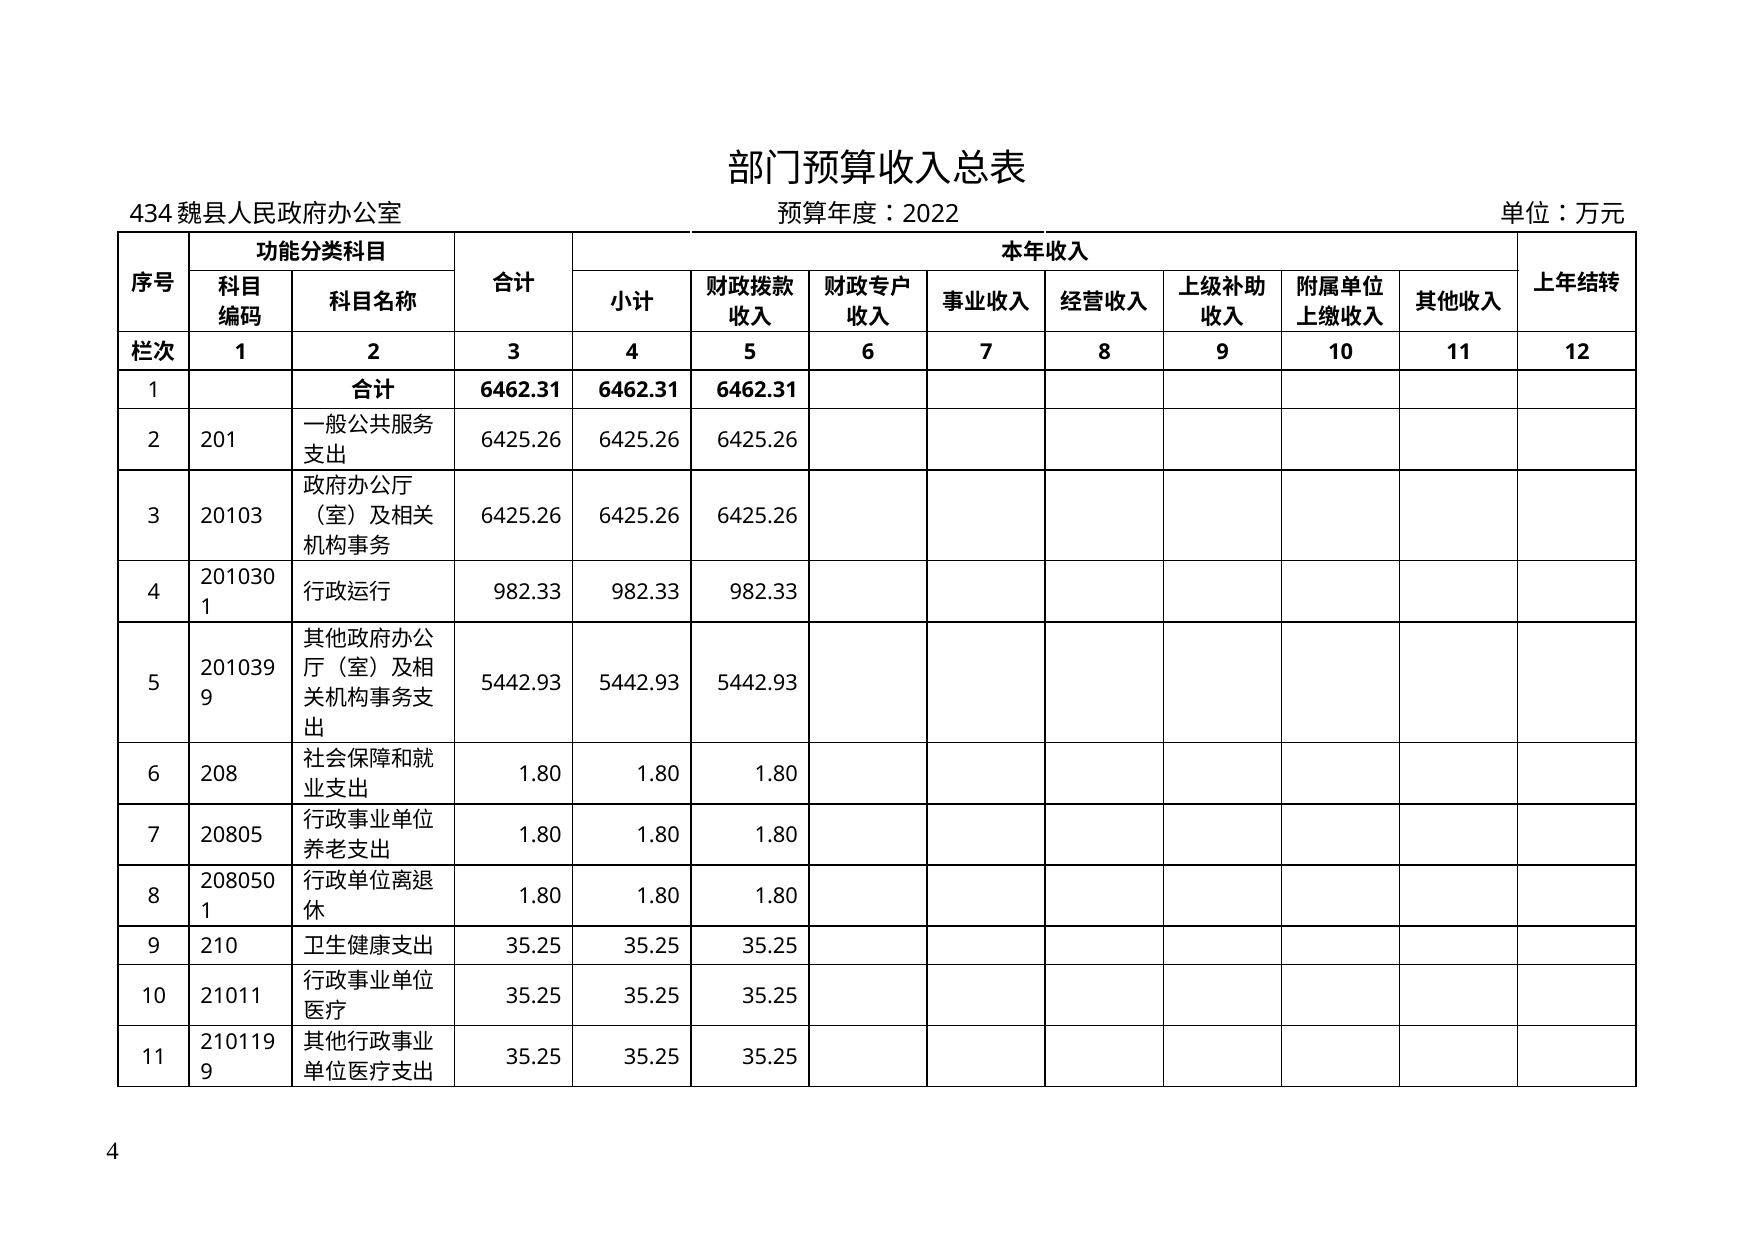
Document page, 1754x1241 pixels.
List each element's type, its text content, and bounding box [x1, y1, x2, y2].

table_cell [810, 623, 926, 742]
table_cell 982.33 [573, 561, 690, 621]
table_cell 10 [1282, 332, 1399, 369]
table_cell 1.80 [692, 743, 808, 803]
table_cell [1518, 866, 1635, 925]
table_cell 35.25 [692, 965, 808, 1025]
table_cell 10 [119, 965, 188, 1025]
table_cell 1.80 [692, 805, 808, 864]
table_cell 20805 [190, 805, 291, 864]
table_cell 6462.31 [455, 371, 572, 408]
table_cell [1282, 965, 1399, 1025]
table_cell [1046, 371, 1163, 408]
table_header 434魏县人民政府办公室 [119, 195, 690, 231]
table_cell 上级补助收入 [1164, 271, 1281, 331]
table_cell [1400, 965, 1517, 1025]
table_cell [928, 471, 1044, 560]
table_cell 35.25 [573, 1026, 690, 1086]
table_cell [1164, 965, 1281, 1025]
table_cell 事业收入 [928, 271, 1044, 331]
table_cell 8 [119, 866, 188, 925]
table_cell 982.33 [692, 561, 808, 621]
table_cell [1400, 1026, 1517, 1086]
table_cell 行政事业单位医疗 [293, 965, 454, 1025]
table_cell 208 [190, 743, 291, 803]
table_cell 3 [119, 471, 188, 560]
table_cell 社会保障和就业支出 [293, 743, 454, 803]
table_cell 功能分类科目 [190, 233, 454, 270]
table_cell 合计 [455, 233, 572, 331]
table_cell 3 [455, 332, 572, 369]
table_cell [928, 371, 1044, 408]
table_cell 5 [692, 332, 808, 369]
table_cell [810, 561, 926, 621]
table_cell [1046, 1026, 1163, 1086]
table_cell 6425.26 [573, 409, 690, 469]
table_cell [1282, 927, 1399, 963]
table_cell 20103 [190, 471, 291, 560]
table_cell 6425.26 [692, 409, 808, 469]
table_cell 经营收入 [1046, 271, 1163, 331]
table_cell 政府办公厅（室）及相关机构事务 [293, 471, 454, 560]
table_cell [928, 1026, 1044, 1086]
table_cell [928, 805, 1044, 864]
table_cell 5442.93 [573, 623, 690, 742]
table_cell 35.25 [692, 1026, 808, 1086]
table_cell [1400, 743, 1517, 803]
table_cell [1400, 623, 1517, 742]
table_cell 1.80 [573, 866, 690, 925]
table_cell [1518, 409, 1635, 469]
table_cell 4 [119, 561, 188, 621]
table_cell 6425.26 [455, 471, 572, 560]
table_cell 2010399 [190, 623, 291, 742]
table_cell [1164, 409, 1281, 469]
table_cell 行政运行 [293, 561, 454, 621]
table_cell [1282, 1026, 1399, 1086]
table_cell 201 [190, 409, 291, 469]
table_cell [1518, 805, 1635, 864]
table_cell 6 [119, 743, 188, 803]
table_cell 2 [293, 332, 454, 369]
table_cell [1518, 743, 1635, 803]
table_cell 35.25 [455, 927, 572, 963]
table_cell [810, 805, 926, 864]
table_cell 6425.26 [573, 471, 690, 560]
table_cell [1282, 743, 1399, 803]
table_cell 行政单位离退休 [293, 866, 454, 925]
table_cell [1046, 743, 1163, 803]
table_cell 财政拨款 收入 [692, 271, 808, 331]
table_cell [810, 965, 926, 1025]
table_cell 栏次 [119, 332, 188, 369]
table_cell [810, 409, 926, 469]
table_cell 4 [573, 332, 690, 369]
table_cell 6425.26 [692, 471, 808, 560]
table_cell 行政事业单位养老支出 [293, 805, 454, 864]
table_cell [1518, 927, 1635, 963]
table_cell 2080501 [190, 866, 291, 925]
table_cell 35.25 [692, 927, 808, 963]
table_cell [928, 965, 1044, 1025]
table_cell [1164, 743, 1281, 803]
table_cell [810, 927, 926, 963]
table_cell 35.25 [455, 965, 572, 1025]
table_cell [1164, 805, 1281, 864]
table_cell 5 [119, 623, 188, 742]
table_cell [1518, 561, 1635, 621]
table_cell [1046, 805, 1163, 864]
table_cell [1164, 471, 1281, 560]
table_cell [1400, 409, 1517, 469]
table_cell [1518, 623, 1635, 742]
table_header 单位：万元 [1046, 195, 1635, 231]
table_cell [928, 409, 1044, 469]
table_cell [1046, 561, 1163, 621]
table_cell 本年收入 [573, 233, 1517, 270]
table_cell 7 [119, 805, 188, 864]
table_cell [1518, 471, 1635, 560]
table_cell [1400, 866, 1517, 925]
table_cell [1400, 471, 1517, 560]
table_cell [1164, 927, 1281, 963]
table_cell 其他行政事业单位医疗支出 [293, 1026, 454, 1086]
table_cell 35.25 [573, 965, 690, 1025]
table_cell 财政专户 收入 [810, 271, 926, 331]
table_header 预算年度：2022 [692, 195, 1044, 231]
table_cell 1.80 [573, 805, 690, 864]
table_cell 2 [119, 409, 188, 469]
text 部门预算收入总表 [106, 142, 1648, 193]
table_cell 6462.31 [573, 371, 690, 408]
table_cell 7 [928, 332, 1044, 369]
table_cell [1046, 965, 1163, 1025]
table_cell 35.25 [455, 1026, 572, 1086]
table_cell 1 [190, 332, 291, 369]
table_cell [1518, 371, 1635, 408]
table_cell [810, 471, 926, 560]
table_cell 6 [810, 332, 926, 369]
table_cell [1282, 409, 1399, 469]
table_cell 合计 [293, 371, 454, 408]
table_cell 9 [1164, 332, 1281, 369]
table_cell 其他收入 [1400, 271, 1517, 331]
table_cell 1.80 [455, 743, 572, 803]
table_cell [1046, 866, 1163, 925]
table_cell 上年结转 [1518, 233, 1635, 331]
table_cell 5442.93 [455, 623, 572, 742]
table_cell [1046, 471, 1163, 560]
table_cell [1164, 623, 1281, 742]
table_cell [1046, 927, 1163, 963]
table_cell 1.80 [455, 866, 572, 925]
table_cell [1282, 471, 1399, 560]
table_cell [928, 561, 1044, 621]
table_cell [810, 866, 926, 925]
table_cell [1282, 623, 1399, 742]
table_cell [928, 743, 1044, 803]
table_cell 6425.26 [455, 409, 572, 469]
table_cell 35.25 [573, 927, 690, 963]
table_cell 11 [119, 1026, 188, 1086]
table_cell [810, 1026, 926, 1086]
table_cell [1518, 1026, 1635, 1086]
table_cell 1 [119, 371, 188, 408]
table_cell 小计 [573, 271, 690, 331]
table_cell 12 [1518, 332, 1635, 369]
table_cell 21011 [190, 965, 291, 1025]
table_cell [1400, 805, 1517, 864]
table_cell [1282, 805, 1399, 864]
table_cell [928, 623, 1044, 742]
table_cell [1046, 409, 1163, 469]
table_cell 2010301 [190, 561, 291, 621]
table_cell 9 [119, 927, 188, 963]
table_cell 6462.31 [692, 371, 808, 408]
table_cell 一般公共服务支出 [293, 409, 454, 469]
table_cell 序号 [119, 233, 188, 331]
table_cell 1.80 [573, 743, 690, 803]
table_cell 附属单位上缴收入 [1282, 271, 1399, 331]
table_cell [1282, 561, 1399, 621]
table_cell 科目名称 [293, 271, 454, 331]
table_cell 1.80 [692, 866, 808, 925]
table_cell 5442.93 [692, 623, 808, 742]
table_cell [1518, 965, 1635, 1025]
table_cell [1282, 866, 1399, 925]
table_cell 卫生健康支出 [293, 927, 454, 963]
table_cell 982.33 [455, 561, 572, 621]
table_cell 2101199 [190, 1026, 291, 1086]
table_cell [1164, 1026, 1281, 1086]
table_cell 其他政府办公厅（室）及相关机构事务支出 [293, 623, 454, 742]
table_cell [1046, 623, 1163, 742]
table_cell [810, 743, 926, 803]
table_cell [1282, 371, 1399, 408]
table_cell [1164, 371, 1281, 408]
table_cell [1164, 866, 1281, 925]
table_cell 11 [1400, 332, 1517, 369]
table_cell 210 [190, 927, 291, 963]
table_cell [1400, 561, 1517, 621]
table_cell 8 [1046, 332, 1163, 369]
table_cell [810, 371, 926, 408]
table_cell 科目 编码 [190, 271, 291, 331]
table_cell [1400, 371, 1517, 408]
table_cell [190, 371, 291, 408]
table_cell [1400, 927, 1517, 963]
table_cell 1.80 [455, 805, 572, 864]
table_cell [928, 927, 1044, 963]
table_cell [928, 866, 1044, 925]
table_cell [1164, 561, 1281, 621]
